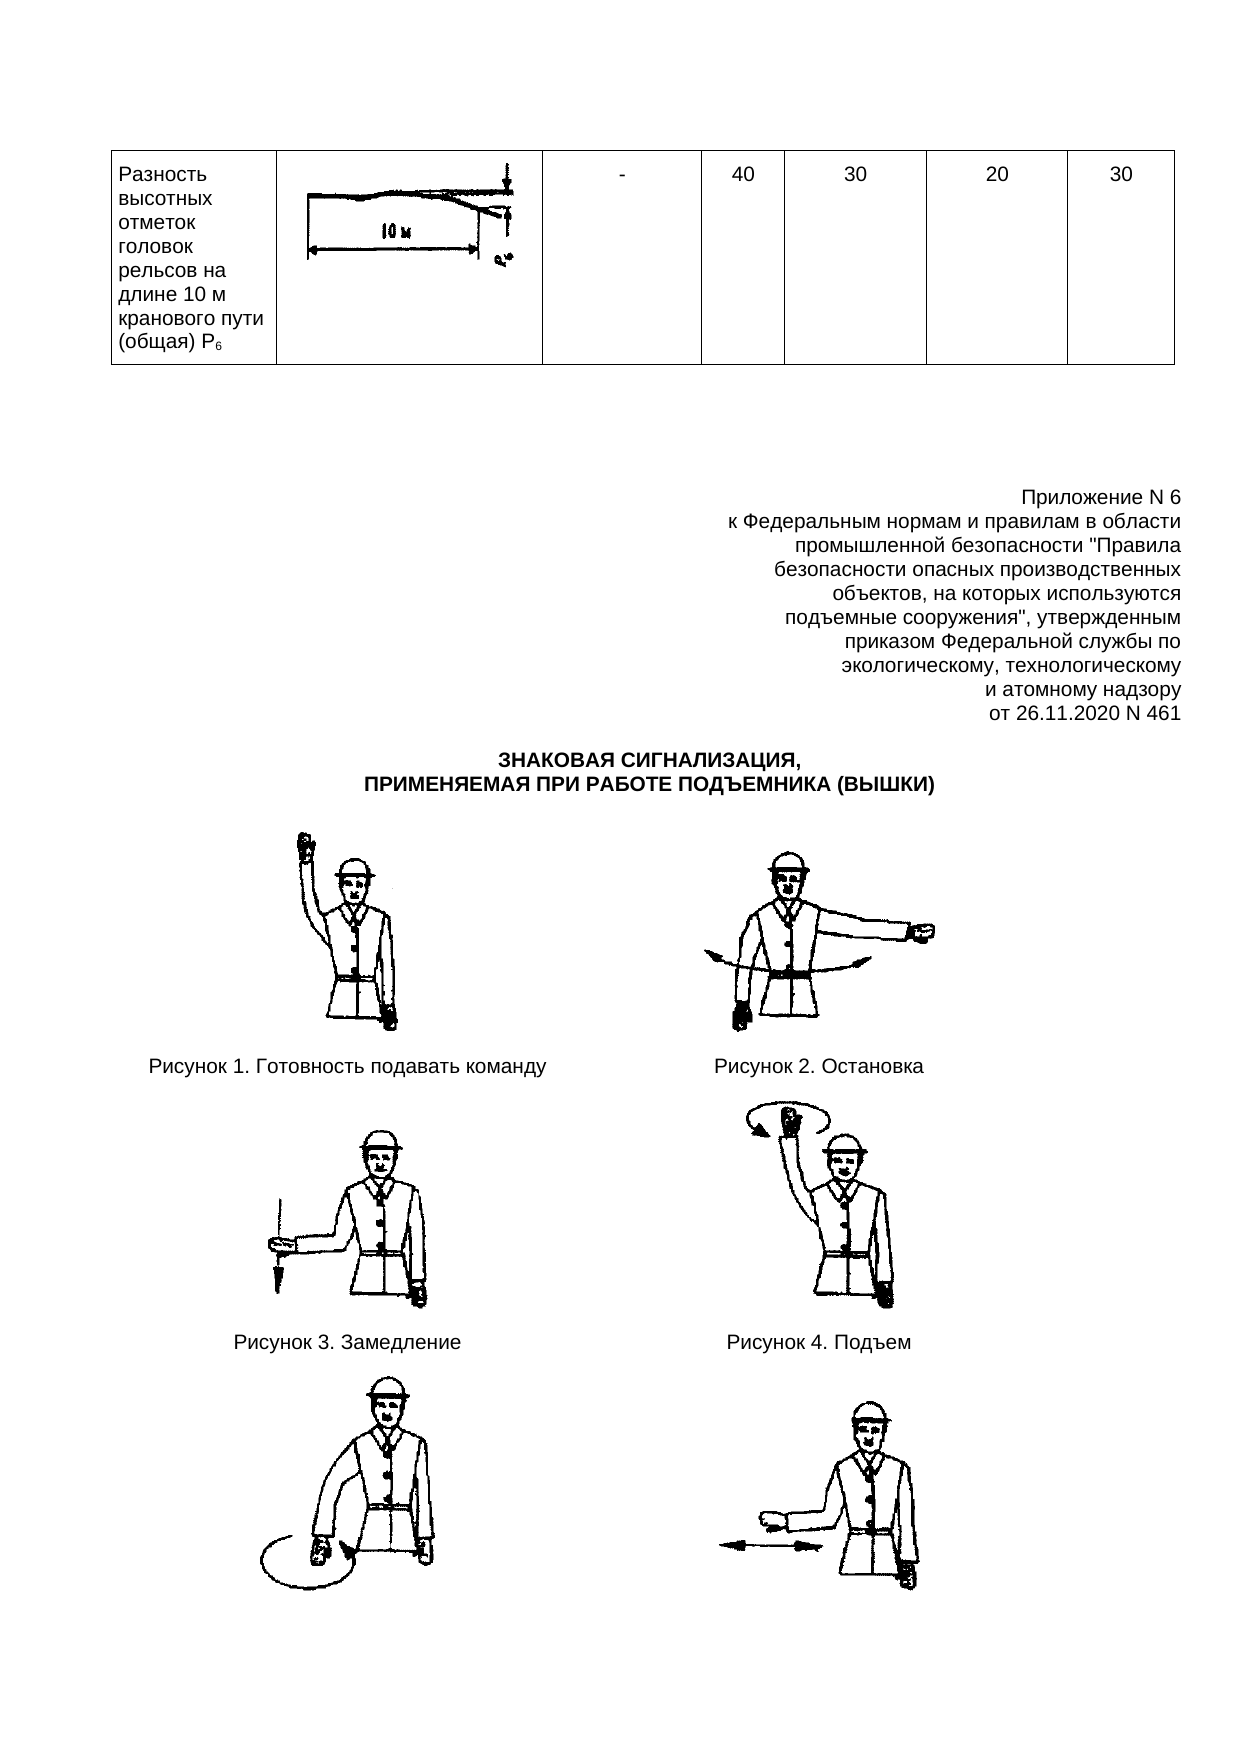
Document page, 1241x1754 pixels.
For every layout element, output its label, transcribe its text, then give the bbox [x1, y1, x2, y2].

text промышленной безопасности "Правила [118, 533, 1181, 557]
text и атомному надзору [118, 676, 1181, 700]
table_cell Рисунок 2. Остановка [583, 1044, 1055, 1089]
table_cell [277, 151, 542, 364]
table_cell 20 [927, 151, 1067, 364]
picture [717, 1399, 921, 1591]
picture [266, 1128, 429, 1309]
table_cell [112, 1365, 583, 1601]
table_cell Рисунок 1. Готовность подавать команду [112, 1044, 583, 1089]
table_cell [583, 1089, 1055, 1319]
table_cell [112, 1089, 583, 1319]
table_cell 30 [1068, 151, 1174, 364]
picture [305, 161, 514, 268]
title ПРИМЕНЯЕМАЯ ПРИ РАБОТЕ ПОДЪЕМНИКА (ВЫШКИ) [118, 772, 1181, 796]
text безопасности опасных производственных [118, 557, 1181, 581]
picture [702, 850, 937, 1033]
picture [295, 830, 399, 1033]
table_cell Рисунок 4. Подъем [583, 1319, 1055, 1364]
text экологическому, технологическому [118, 652, 1181, 676]
table_cell - [543, 151, 701, 364]
table_header [112, 820, 583, 1043]
text Приложение N 6 [118, 485, 1181, 509]
text от 26.11.2020 N 461 [118, 700, 1181, 724]
table_cell 40 [702, 151, 784, 364]
text к Федеральным нормам и правилам в области [118, 509, 1181, 533]
text приказом Федеральной службы по [118, 628, 1181, 652]
picture [744, 1099, 894, 1309]
picture [258, 1375, 436, 1591]
text объектов, на которых используются [118, 581, 1181, 604]
title ЗНАКОВАЯ СИГНАЛИЗАЦИЯ, [118, 748, 1181, 772]
table_cell Разность высотных отметок головок рельсов на длине 10 м кранового пути (общая) P6 [112, 151, 276, 364]
table_header [583, 820, 1055, 1043]
table_cell Рисунок 3. Замедление [112, 1319, 583, 1364]
table_cell 30 [785, 151, 926, 364]
text подъемные сооружения", утвержденным [118, 604, 1181, 628]
table_cell [583, 1365, 1055, 1601]
